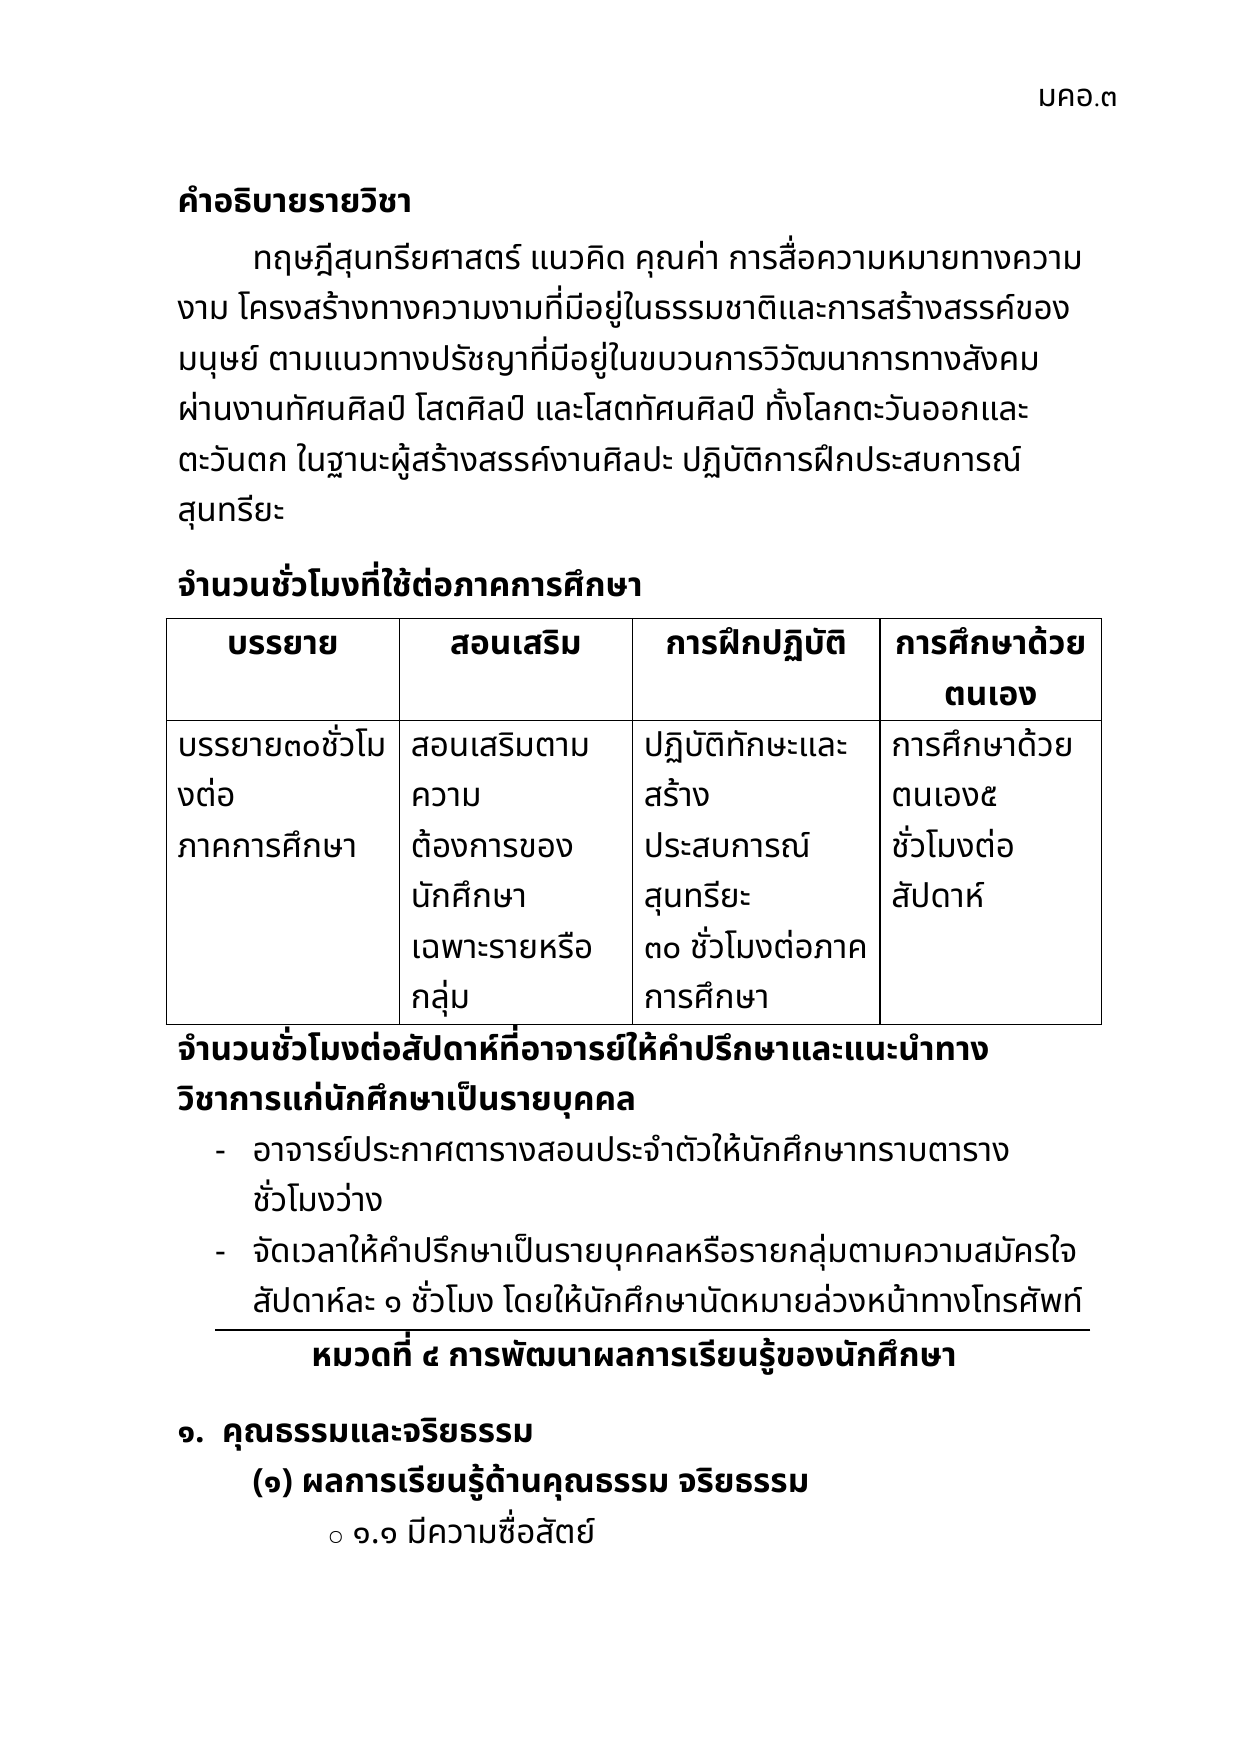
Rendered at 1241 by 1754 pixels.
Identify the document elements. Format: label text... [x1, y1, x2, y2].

table_cell บรรยาย๓๐ชั่วโมงต่อ ภาคการศึกษา [167, 721, 399, 1023]
list อาจารย์ประกาศตารางสอนประจำตัวให้นักศึกษาทราบตารางชั่วโมงว่าง [215, 1125, 1090, 1226]
table_cell สอนเสริมตามความ ต้องการของนักศึกษา เฉพาะรายหรือกลุ่ม [400, 721, 632, 1023]
text ๑. คุณธรรมและจริยธรรม [177, 1406, 1090, 1457]
text จำนวนชั่วโมงต่อสัปดาห์ที่อาจารย์ให้คำปรึกษาและแนะนำทางวิชาการแก่นักศึกษาเป็นรายบุคคล [177, 1025, 1090, 1125]
text หมวดที่ ๔ การพัฒนาผลการเรียนรู้ของนักศึกษา [177, 1331, 1090, 1381]
list จัดเวลาให้คำปรึกษาเป็นรายบุคคลหรือรายกลุ่มตามความสมัครใจ สัปดาห์ละ ๑ ชั่วโมง โดยให้นักศึกษานัดหมายล่วงหน้าทางโทรศัพท์ [215, 1226, 1090, 1329]
text (๑) ผลการเรียนรู้ด้านคุณธรรม จริยธรรม [177, 1457, 1090, 1508]
table_header การศึกษาด้วยตนเอง [881, 619, 1101, 720]
subtitle จำนวนชั่วโมงที่ใช้ต่อภาคการศึกษา [177, 561, 1090, 612]
table_header สอนเสริม [400, 619, 632, 720]
text ทฤษฎีสุนทรียศาสตร์ แนวคิด คุณค่า การสื่อความหมายทางความงาม โครงสร้างทางความงามที่มีอยู่ในธรรมชาติและการสร้างสรรค์ของมนุษย์ ตามแนวทางปรัชญาที่มีอยู่ในขบวนการวิวัฒนาการทางสังคม ผ่านงานทัศนศิลป์ โสตศิลป์ และโสตทัศนศิลป์ ทั้งโลกตะวันออกและตะวันตก ในฐานะผู้สร้างสรรค์งานศิลปะ ปฏิบัติการฝึกประสบการณ์สุนทรียะ [177, 234, 1090, 536]
table_cell ปฏิบัติทักษะและสร้างประสบการณ์สุนทรียะ ๓๐ ชั่วโมงต่อภาคการศึกษา [633, 721, 879, 1023]
text ๑.๑ มีความซื่อสัตย์ [177, 1508, 1090, 1558]
subtitle คำอธิบายรายวิชา [177, 177, 1090, 228]
table_header การฝึกปฏิบัติ [633, 619, 879, 720]
table_header บรรยาย [167, 619, 399, 720]
table_cell การศึกษาด้วยตนเอง๕ ชั่วโมงต่อสัปดาห์ [881, 721, 1101, 1023]
